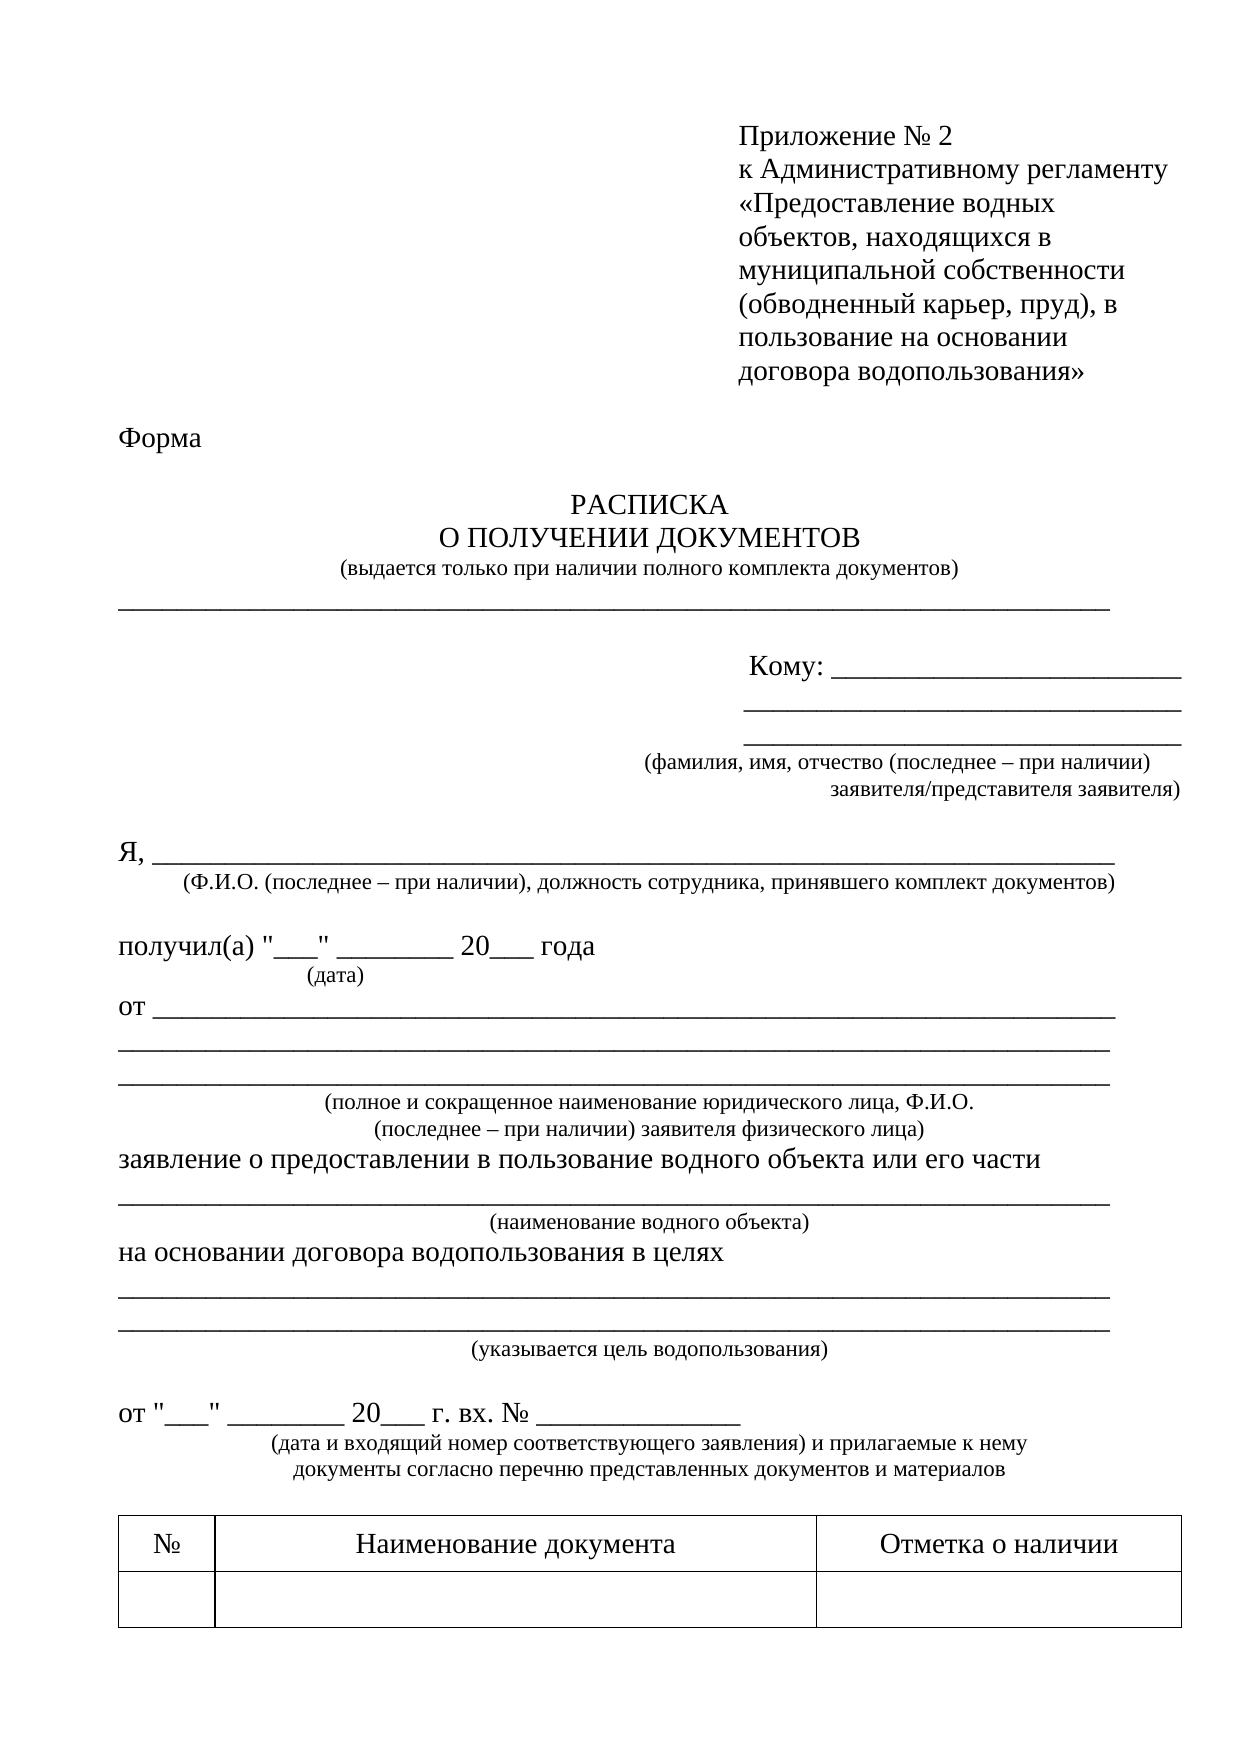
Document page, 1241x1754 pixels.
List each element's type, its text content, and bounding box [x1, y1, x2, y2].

text (указывается цель водопользования) [118, 1335, 1181, 1362]
table_header № [119, 1516, 214, 1571]
text РАСПИСКА [118, 487, 1181, 521]
text Форма [118, 420, 1181, 453]
text от __________________________________________________________________ [118, 988, 1181, 1021]
text ____________________________________________________________________ [118, 581, 1181, 614]
text на основании договора водопользования в целях [118, 1234, 1181, 1268]
text ____________________________________________________________________ [118, 1055, 1181, 1088]
text (Ф.И.О. (последнее – при наличии), должность сотрудника, принявшего комплект документов) [118, 868, 1181, 894]
text ______________________________ [118, 715, 1181, 748]
text ____________________________________________________________________ [118, 1021, 1181, 1055]
table_header Наименование документа [216, 1516, 816, 1571]
text получил(а) "___" ________ 20___ года [118, 928, 1181, 961]
text ____________________________________________________________________ [118, 1268, 1181, 1302]
text от "___" ________ 20___ г. вх. № ______________ [118, 1395, 1181, 1429]
text (наименование водного объекта) [118, 1208, 1181, 1234]
text (полное и сокращенное наименование юридического лица, Ф.И.О. [118, 1088, 1181, 1115]
table_cell [216, 1572, 816, 1627]
text Я, __________________________________________________________________ [118, 834, 1181, 868]
text Кому: ________________________ [118, 648, 1181, 681]
text ______________________________ [118, 681, 1181, 715]
text заявление о предоставлении в пользование водного объекта или его части [118, 1141, 1181, 1175]
table_cell [119, 1572, 214, 1627]
table_cell [817, 1572, 1181, 1627]
text (выдается только при наличии полного комплекта документов) [118, 554, 1181, 581]
text О ПОЛУЧЕНИИ ДОКУМЕНТОВ [118, 521, 1181, 554]
text Приложение № 2 [738, 118, 1181, 152]
text к Административному регламенту [738, 152, 1181, 185]
text (последнее – при наличии) заявителя физического лица) [118, 1115, 1181, 1141]
text заявителя/представителя заявителя) [118, 774, 1181, 801]
text документы согласно перечню представленных документов и материалов [118, 1455, 1181, 1481]
text ____________________________________________________________________ [118, 1302, 1181, 1335]
text «Предоставление водных объектов, находящихся в муниципальной собственности (обводненный карьер, пруд), в пользование на основании договора водопользования» [738, 185, 1181, 386]
table_header Отметка о наличии [817, 1516, 1181, 1571]
text (дата) [118, 961, 1181, 988]
text (фамилия, имя, отчество (последнее – при наличии) [118, 748, 1181, 774]
text ____________________________________________________________________ [118, 1175, 1181, 1208]
text (дата и входящий номер соответствующего заявления) и прилагаемые к нему [118, 1429, 1181, 1455]
